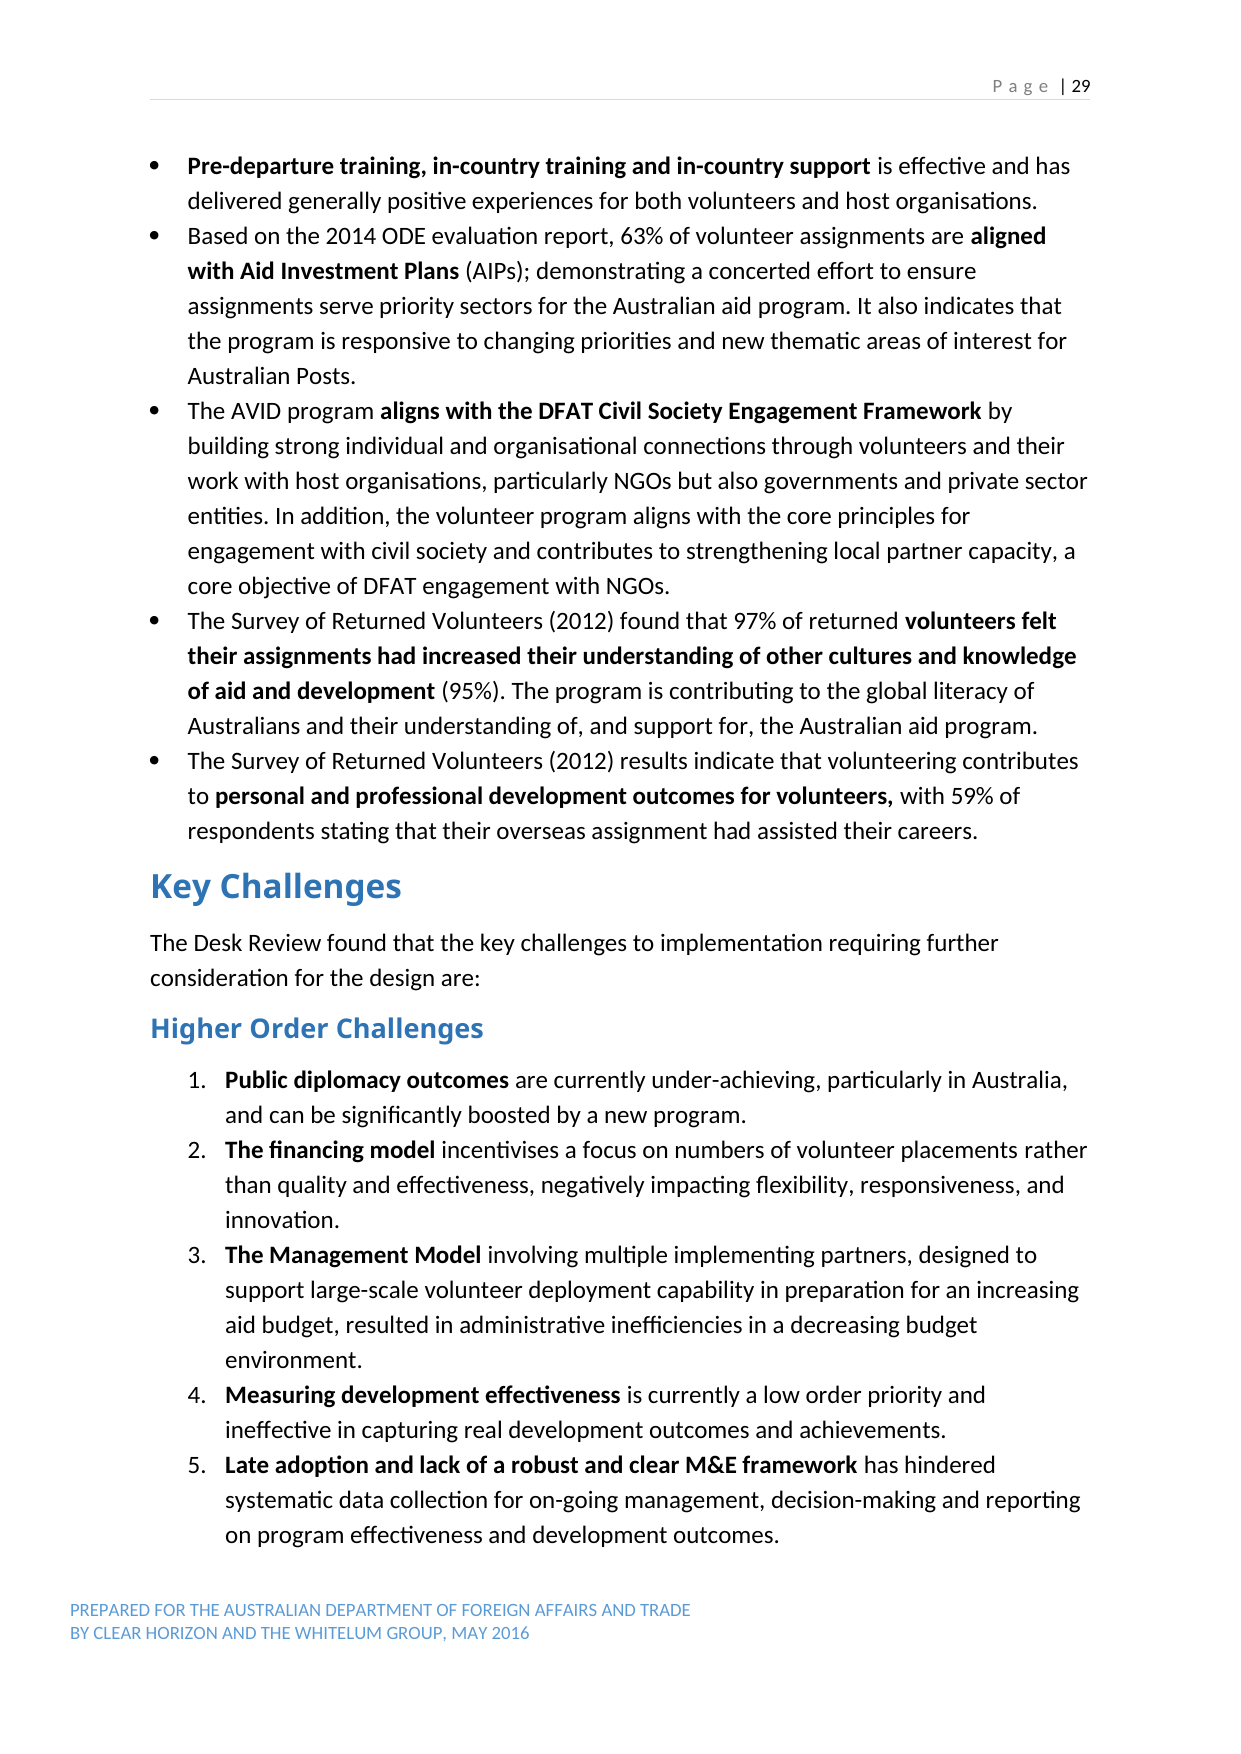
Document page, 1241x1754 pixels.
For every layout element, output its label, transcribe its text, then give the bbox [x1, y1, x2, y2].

list Public diplomacy outcomes are currently under-achieving, particularly in Australia, and can be significantly boosted by a new program. [187, 1064, 1090, 1130]
list Based on the 2014 ODE evaluation report, 63% of volunteer assignments are aligned with Aid Investment Plans (AIPs); demonstrating a concerted effort to ensure assignments serve priority sectors for the Australian aid program. It also indicates that the program is responsive to changing priorities and new thematic areas of interest for Australian Posts. [150, 220, 1090, 391]
subtitle Key Challenges [150, 862, 1090, 908]
list The Survey of Returned Volunteers (2012) results indicate that volunteering contributes to personal and professional development outcomes for volunteers, with 59% of respondents stating that their overseas assignment had assisted their careers. [150, 745, 1090, 846]
subtitle Higher Order Challenges [150, 1010, 1090, 1047]
list The Survey of Returned Volunteers (2012) found that 97% of returned volunteers felt their assignments had increased their understanding of other cultures and knowledge of aid and development (95%). The program is contributing to the global literacy of Australians and their understanding of, and support for, the Australian aid program. [150, 605, 1090, 741]
list Pre-departure training, in-country training and in-country support is effective and has delivered generally positive experiences for both volunteers and host organisations. [150, 150, 1090, 216]
list The Management Model involving multiple implementing partners, designed to support large-scale volunteer deployment capability in preparation for an increasing aid budget, resulted in administrative inefficiencies in a decreasing budget environment. [187, 1239, 1090, 1375]
text The Desk Review found that the key challenges to implementation requiring further consideration for the design are: [150, 927, 1090, 993]
list Measuring development effectiveness is currently a low order priority and ineffective in capturing real development outcomes and achievements. [187, 1379, 1090, 1445]
list Late adoption and lack of a robust and clear M&E framework has hindered systematic data collection for on-going management, decision-making and reporting on program effectiveness and development outcomes. [187, 1449, 1090, 1550]
list The AVID program aligns with the DFAT Civil Society Engagement Framework by building strong individual and organisational connections through volunteers and their work with host organisations, particularly NGOs but also governments and private sector entities. In addition, the volunteer program aligns with the core principles for engagement with civil society and contributes to strengthening local partner capacity, a core objective of DFAT engagement with NGOs. [150, 395, 1090, 601]
list The financing model incentivises a focus on numbers of volunteer placements rather than quality and effectiveness, negatively impacting flexibility, responsiveness, and innovation. [187, 1134, 1090, 1235]
